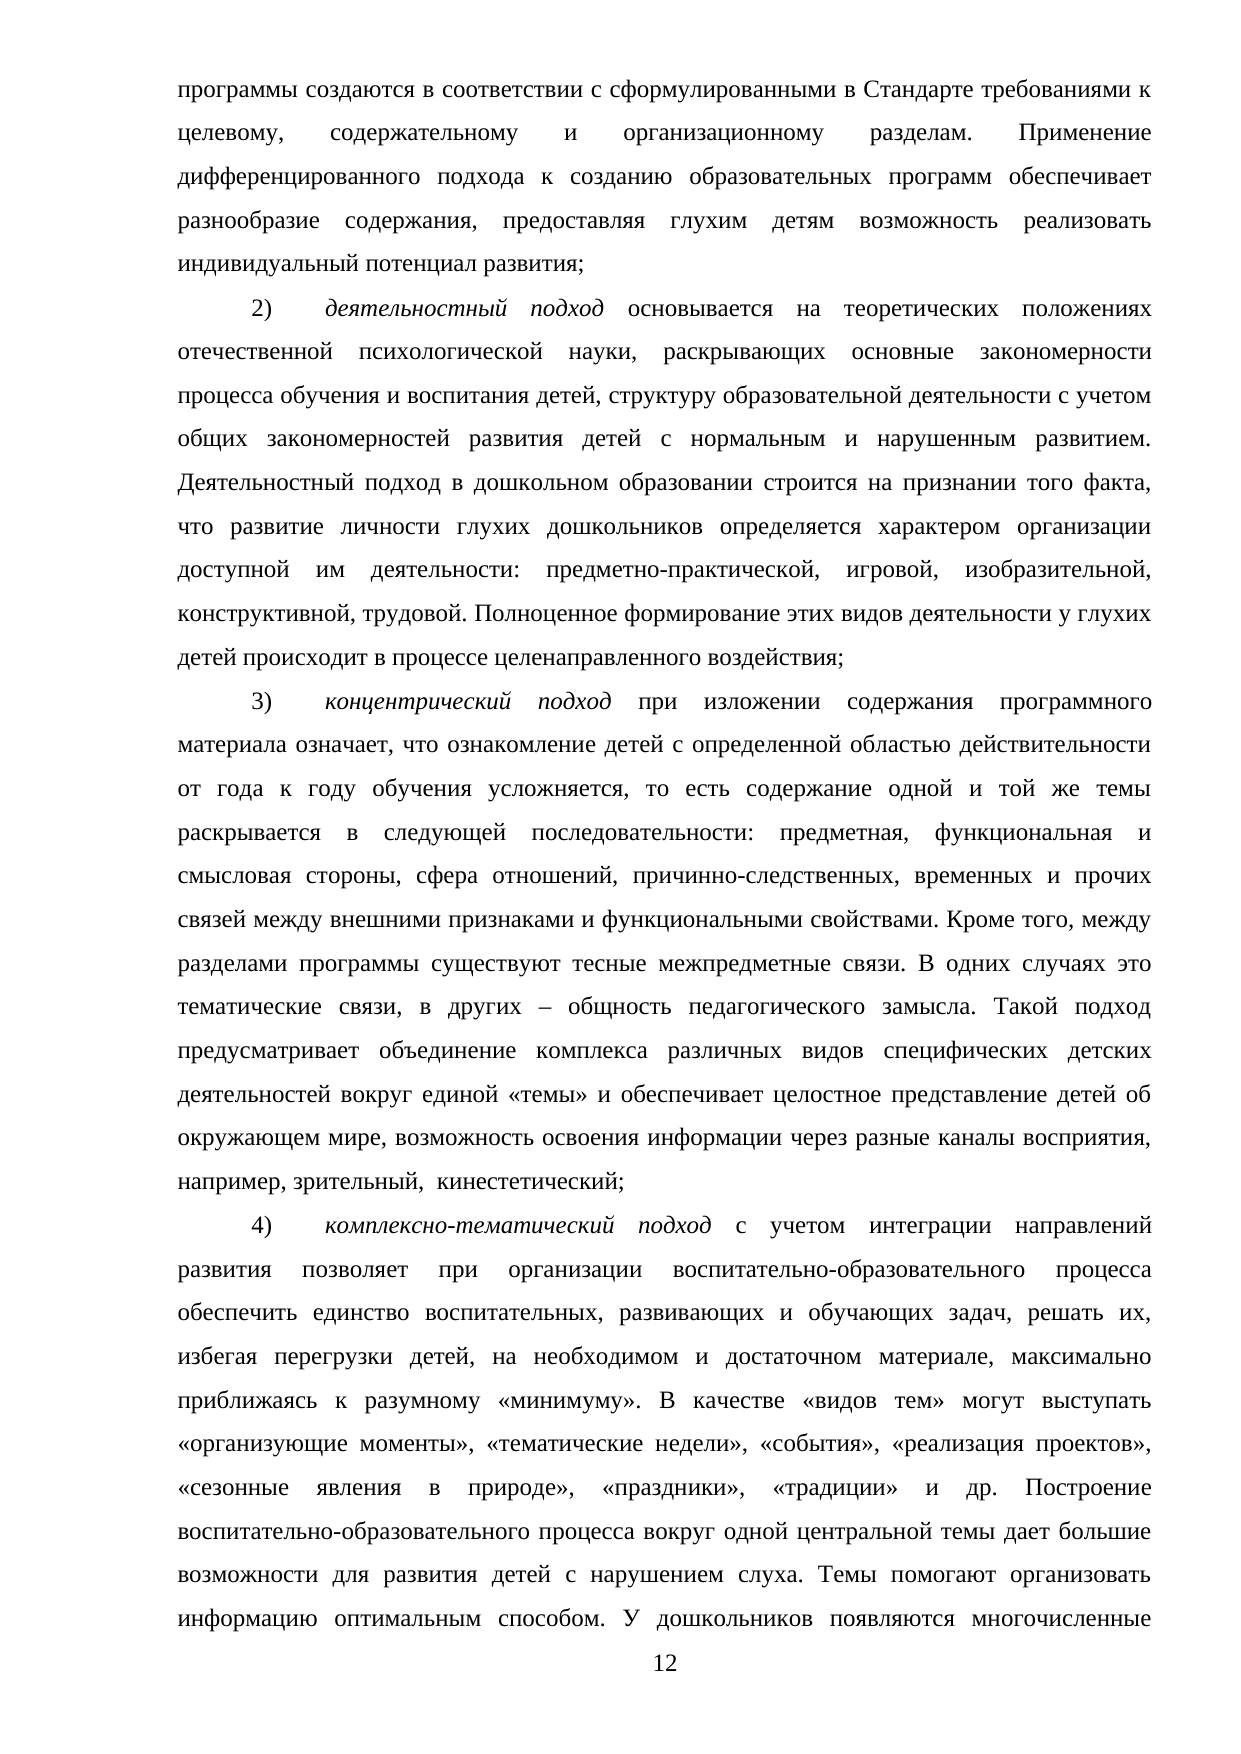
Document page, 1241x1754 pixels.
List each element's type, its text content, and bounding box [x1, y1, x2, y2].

list деятельностный подход основывается на теоретических положениях отечественной психологической науки, раскрывающих основные закономерности процесса обучения и воспитания детей, структуру образовательной деятельности с учетом общих закономерностей развития детей с нормальным и нарушенным развитием. Деятельностный подход в дошкольном образовании строится на признании того факта, что развитие личности глухих дошкольников определяется характером организации доступной им деятельности: предметно-практической, игровой, изобразительной, конструктивной, трудовой. Полноценное формирование этих видов деятельности у глухих детей происходит в процессе целенаправленного воздействия; [177, 293, 1152, 671]
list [177, 1210, 1152, 1632]
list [177, 74, 1152, 277]
list концентрический подход при изложении содержания программного материала означает, что ознакомление детей с определенной областью действительности от года к году обучения усложняется, то есть содержание одной и той же темы раскрывается в следующей последовательности: предметная, функциональная и смысловая стороны, сфера отношений, причинно-следственных, временных и прочих связей между внешними признаками и функциональными свойствами. Кроме того, между разделами программы существуют тесные межпредметные связи. В одних случаях это тематические связи, в других – общность педагогического замысла. Такой подход предусматривает объединение комплекса различных видов специфических детских деятельностей вокруг единой «темы» и обеспечивает целостное представление детей об окружающем мире, возможность освоения информации через разные каналы восприятия, например, зрительный, кинестетический; [177, 686, 1152, 1195]
